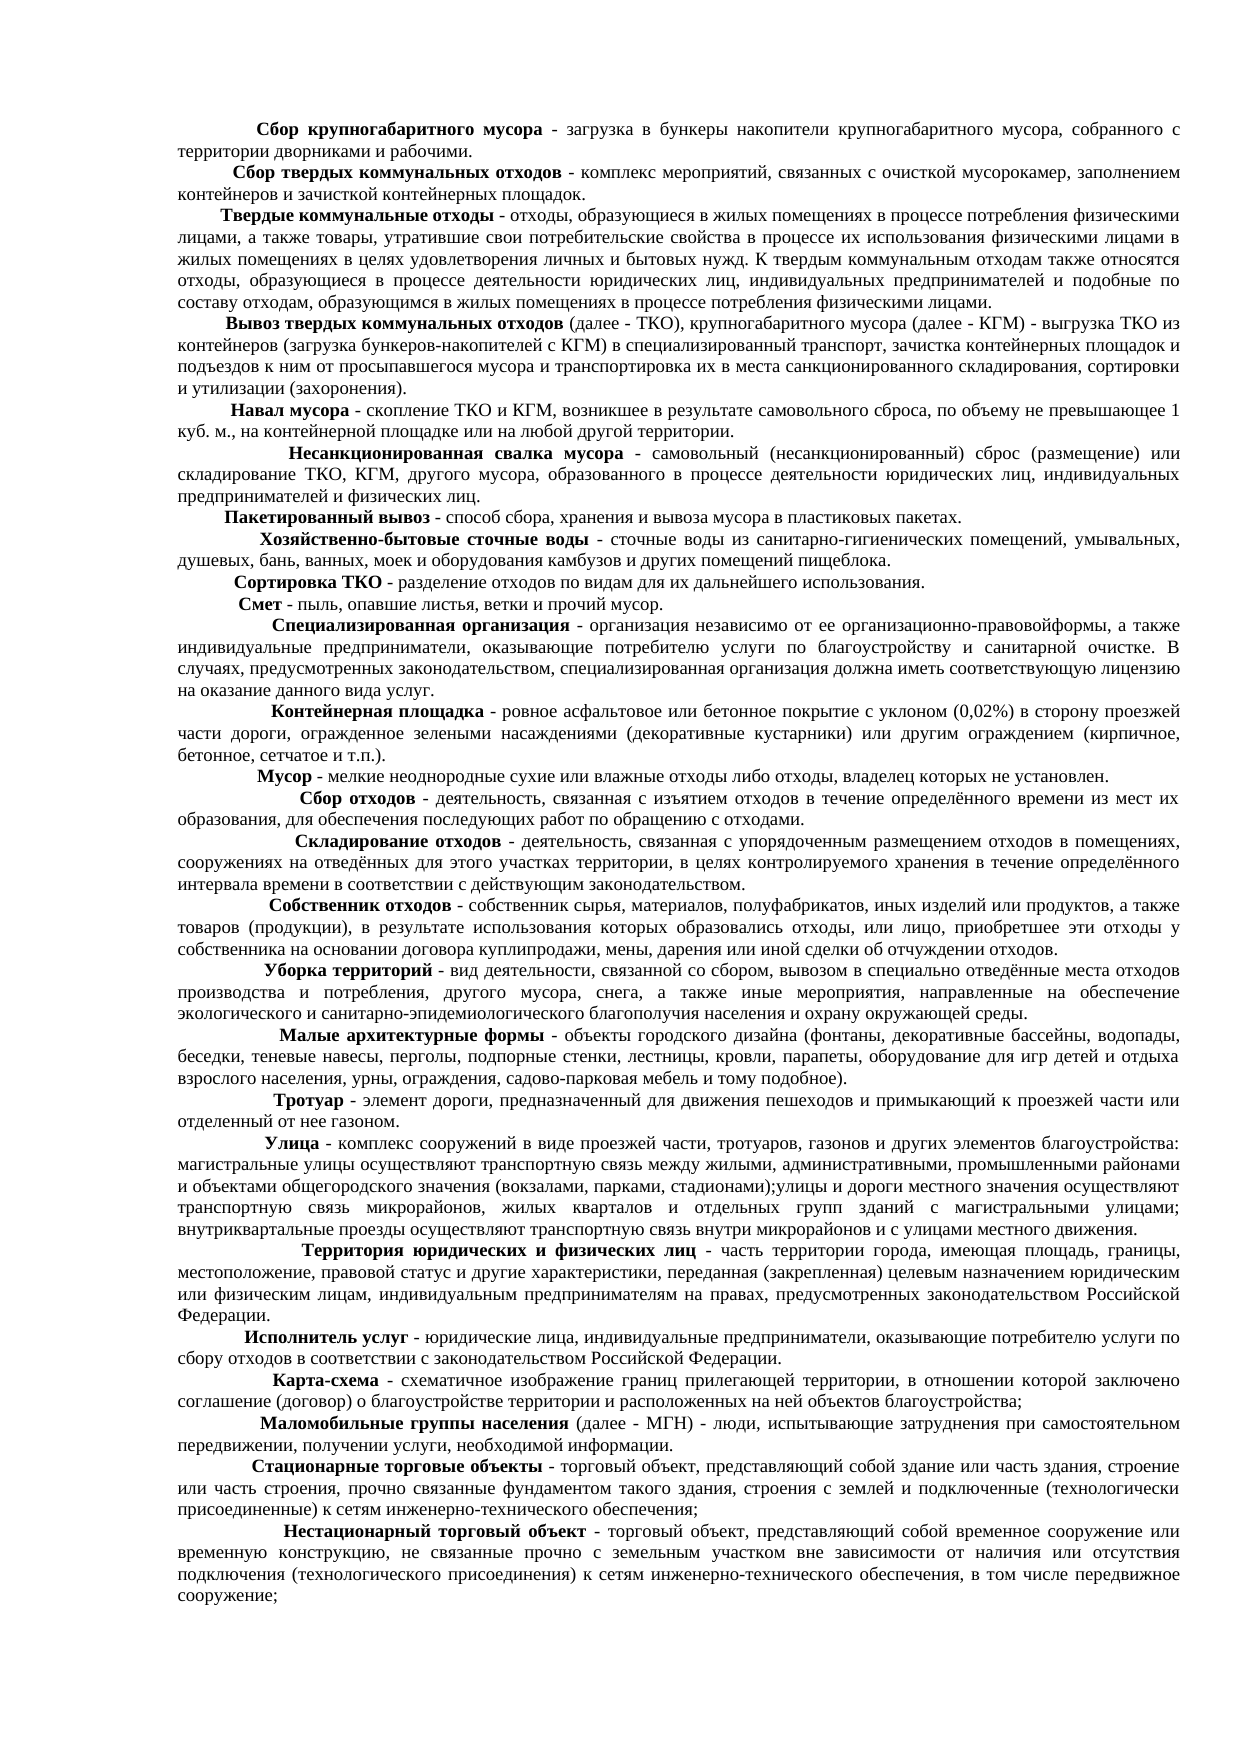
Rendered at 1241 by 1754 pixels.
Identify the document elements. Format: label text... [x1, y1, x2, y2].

text Нестационарный торговый объект - торговый объект, представляющий собой временное сооружение или временную конструкцию, не связанные прочно с земельным участком вне зависимости от наличия или отсутствия подключения (технологического присоединения) к сетям инженерно-технического обеспечения, в том числе передвижное сооружение; [177, 1520, 1181, 1606]
text Сбор отходов - деятельность, связанная с изъятием отходов в течение определённого времени из мест их образования, для обеспечения последующих работ по обращению с отходами. [177, 787, 1181, 830]
text Хозяйственно-бытовые сточные воды - сточные воды из санитарно-гигиенических помещений, умывальных, душевых, бань, ванных, моек и оборудования камбузов и других помещений пищеблока. [177, 528, 1181, 571]
text Сбор крупногабаритного мусора - загрузка в бункеры накопители крупногабаритного мусора, собранного с территории дворниками и рабочими. [177, 118, 1181, 161]
text Стационарные торговые объекты - торговый объект, представляющий собой здание или часть здания, строение или часть строения, прочно связанные фундаментом такого здания, строения с землей и подключенные (технологически присоединенные) к сетям инженерно-технического обеспечения; [177, 1455, 1181, 1520]
text Мусор - мелкие неоднородные сухие или влажные отходы либо отходы, владелец которых не установлен. [177, 765, 1181, 787]
text Навал мусора - скопление ТКО и КГМ, возникшее в результате самовольного сброса, по объему не превышающее 1 куб. м., на контейнерной площадке или на любой другой территории. [177, 398, 1181, 442]
text Несанкционированная свалка мусора - самовольный (несанкционированный) сброс (размещение) или складирование ТКО, КГМ, другого мусора, образованного в процессе деятельности юридических лиц, индивидуальных предпринимателей и физических лиц. [177, 442, 1181, 506]
text Складирование отходов - деятельность, связанная с упорядоченным размещением отходов в помещениях, сооружениях на отведённых для этого участках территории, в целях контролируемого хранения в течение определённого интервала времени в соответствии с действующим законодательством. [177, 830, 1181, 894]
text Карта-схема - схематичное изображение границ прилегающей территории, в отношении которой заключено соглашение (договор) о благоустройстве территории и расположенных на ней объектов благоустройства; [177, 1369, 1181, 1412]
text Уборка территорий - вид деятельности, связанной со сбором, вывозом в специально отведённые места отходов производства и потребления, другого мусора, снега, а также иные мероприятия, направленные на обеспечение экологического и санитарно-эпидемиологического благополучия населения и охрану окружающей среды. [177, 959, 1181, 1024]
text Специализированная организация - организация независимо от ее организационно-правовойформы, а также индивидуальные предприниматели, оказывающие потребителю услуги по благоустройству и санитарной очистке. В случаях, предусмотренных законодательством, специализированная организация должна иметь соответствующую лицензию на оказание данного вида услуг. [177, 614, 1181, 700]
text Пакетированный вывоз - способ сбора, хранения и вывоза мусора в пластиковых пакетах. [177, 506, 1181, 528]
text Территория юридических и физических лиц - часть территории города, имеющая площадь, границы, местоположение, правовой статус и другие характеристики, переданная (закрепленная) целевым назначением юридическим или физическим лицам, индивидуальным предпринимателям на правах, предусмотренных законодательством Российской Федерации. [177, 1239, 1181, 1326]
text Сортировка ТКО - разделение отходов по видам для их дальнейшего использования. [177, 571, 1181, 592]
text Малые архитектурные формы - объекты городского дизайна (фонтаны, декоративные бассейны, водопады, беседки, теневые навесы, перголы, подпорные стенки, лестницы, кровли, парапеты, оборудование для игр детей и отдыха взрослого населения, урны, ограждения, садово-парковая мебель и тому подобное). [177, 1024, 1181, 1088]
text Исполнитель услуг - юридические лица, индивидуальные предприниматели, оказывающие потребителю услуги по сбору отходов в соответствии с законодательством Российской Федерации. [177, 1326, 1181, 1369]
text Контейнерная площадка - ровное асфальтовое или бетонное покрытие с уклоном (0,02%) в сторону проезжей части дороги, огражденное зелеными насаждениями (декоративные кустарники) или другим ограждением (кирпичное, бетонное, сетчатое и т.п.). [177, 700, 1181, 765]
text Улица - комплекс сооружений в виде проезжей части, тротуаров, газонов и других элементов благоустройства: магистральные улицы осуществляют транспортную связь между жилыми, административными, промышленными районами и объектами общегородского значения (вокзалами, парками, стадионами);улицы и дороги местного значения осуществляют транспортную связь микрорайонов, жилых кварталов и отдельных групп зданий с магистральными улицами; внутриквартальные проезды осуществляют транспортную связь внутри микрорайонов и с улицами местного движения. [177, 1132, 1181, 1239]
text Смет - пыль, опавшие листья, ветки и прочий мусор. [177, 592, 1181, 614]
text Маломобильные группы населения (далее - МГН) - люди, испытывающие затруднения при самостоятельном передвижении, получении услуги, необходимой информации. [177, 1412, 1181, 1455]
text Вывоз твердых коммунальных отходов (далее - ТКО), крупногабаритного мусора (далее - КГМ) - выгрузка ТКО из контейнеров (загрузка бункеров-накопителей с КГМ) в специализированный транспорт, зачистка контейнерных площадок и подъездов к ним от просыпавшегося мусора и транспортировка их в места санкционированного складирования, сортировки и утилизации (захоронения). [177, 312, 1181, 398]
text Собственник отходов - собственник сырья, материалов, полуфабрикатов, иных изделий или продуктов, а также товаров (продукции), в результате использования которых образовались отходы, или лицо, приобретшее эти отходы у собственника на основании договора куплипродажи, мены, дарения или иной сделки об отчуждении отходов. [177, 894, 1181, 959]
text Тротуар - элемент дороги, предназначенный для движения пешеходов и примыкающий к проезжей части или отделенный от нее газоном. [177, 1088, 1181, 1132]
text Сбор твердых коммунальных отходов - комплекс мероприятий, связанных с очисткой мусорокамер, заполнением контейнеров и зачисткой контейнерных площадок. [177, 161, 1181, 204]
text Твердые коммунальные отходы - отходы, образующиеся в жилых помещениях в процессе потребления физическими лицами, а также товары, утратившие свои потребительские свойства в процессе их использования физическими лицами в жилых помещениях в целях удовлетворения личных и бытовых нужд. К твердым коммунальным отходам также относятся отходы, образующиеся в процессе деятельности юридических лиц, индивидуальных предпринимателей и подобные по составу отходам, образующимся в жилых помещениях в процессе потребления физическими лицами. [177, 204, 1181, 312]
